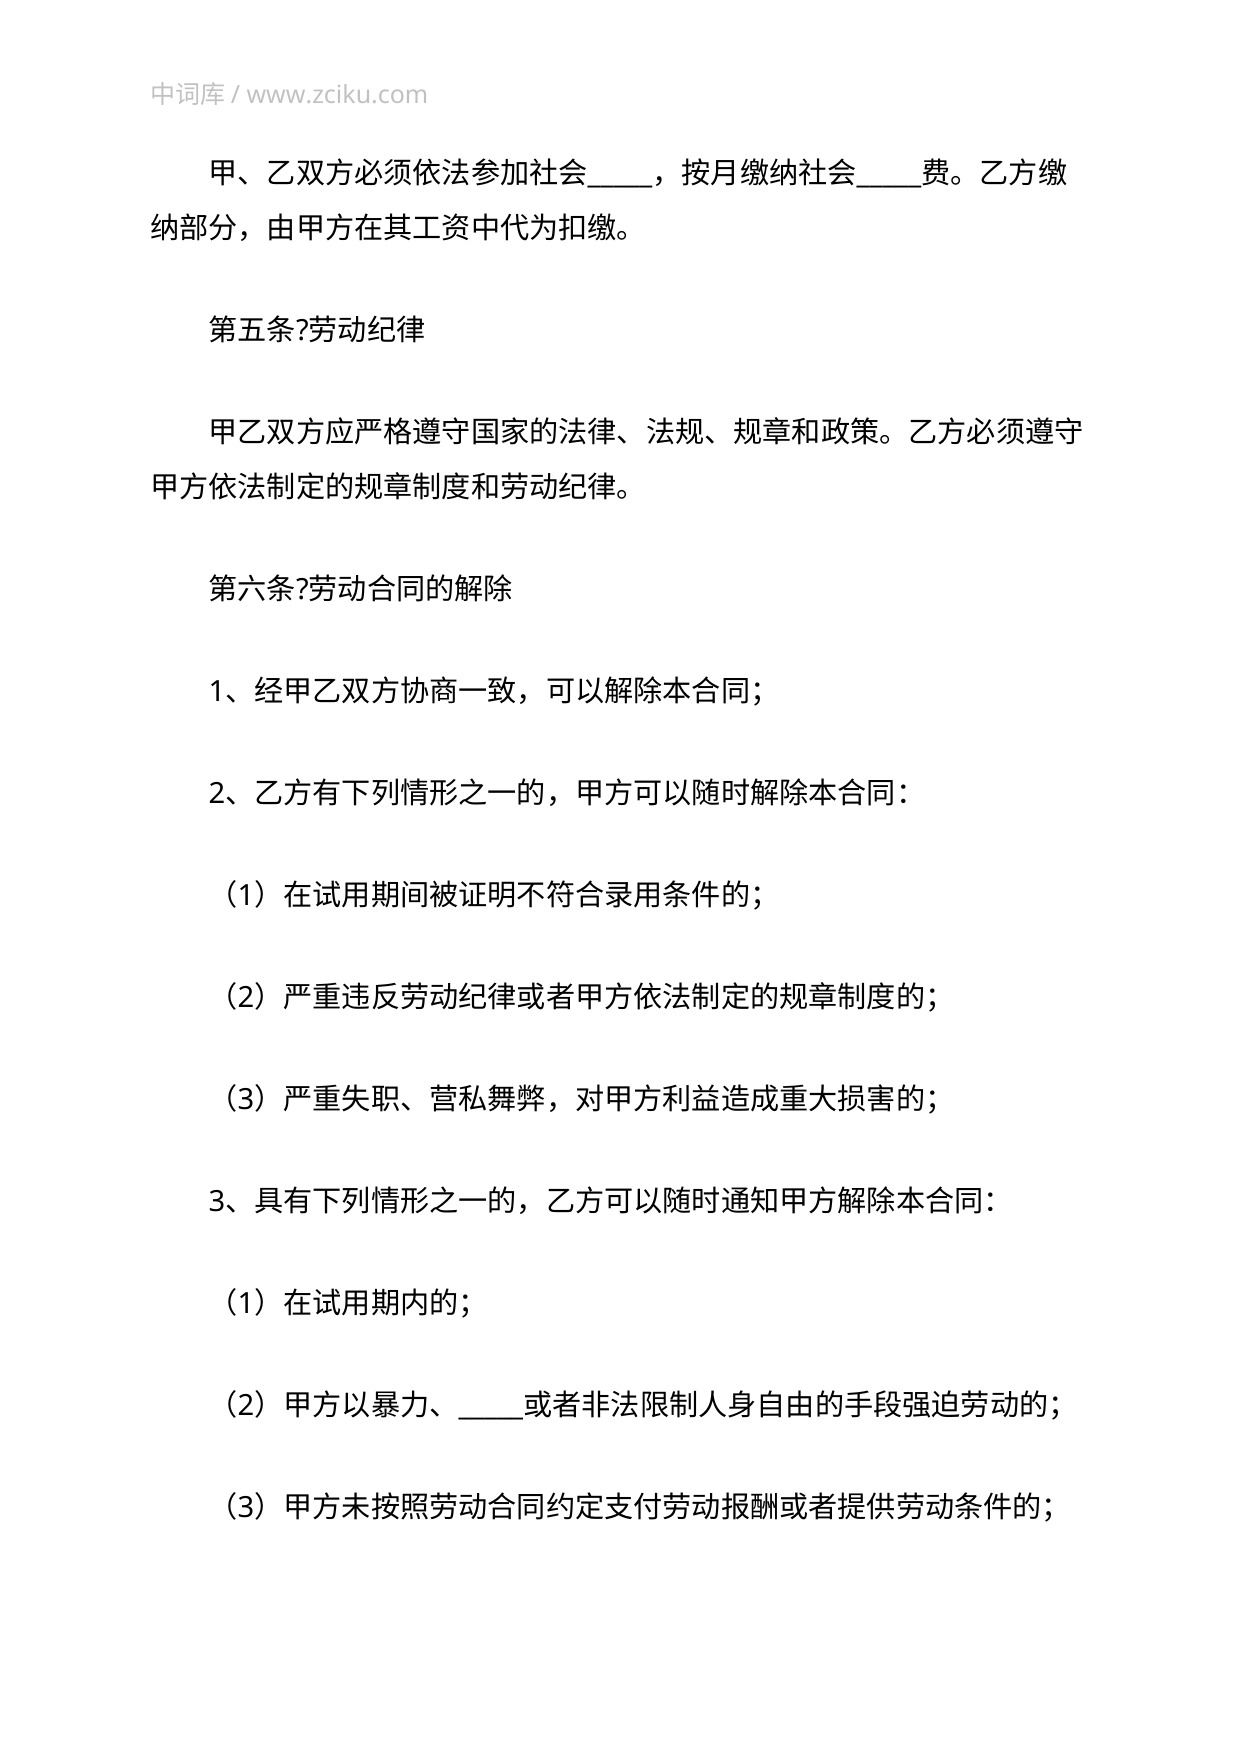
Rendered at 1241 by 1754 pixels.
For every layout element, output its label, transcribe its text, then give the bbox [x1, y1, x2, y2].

text 第五条?劳动纪律 [150, 307, 1090, 349]
text 第六条?劳动合同的解除 [150, 565, 1090, 608]
text （3）甲方未按照劳动合同约定支付劳动报酬或者提供劳动条件的； [150, 1483, 1090, 1526]
text 2、乙方有下列情形之一的，甲方可以随时解除本合同： [150, 769, 1090, 812]
text （2）甲方以暴力、_____或者非法限制人身自由的手段强迫劳动的； [150, 1381, 1090, 1424]
text （3）严重失职、营私舞弊，对甲方利益造成重大损害的； [150, 1075, 1090, 1118]
text 3、具有下列情形之一的，乙方可以随时通知甲方解除本合同： [150, 1177, 1090, 1220]
text （1）在试用期内的； [150, 1279, 1090, 1322]
text 甲、乙双方必须依法参加社会_____，按月缴纳社会_____费。乙方缴纳部分，由甲方在其工资中代为扣缴。 [150, 150, 1090, 247]
text 甲乙双方应严格遵守国家的法律、法规、规章和政策。乙方必须遵守甲方依法制定的规章制度和劳动纪律。 [150, 409, 1090, 506]
text 1、经甲乙双方协商一致，可以解除本合同； [150, 667, 1090, 710]
text （2）严重违反劳动纪律或者甲方依法制定的规章制度的； [150, 973, 1090, 1016]
text （1）在试用期间被证明不符合录用条件的； [150, 871, 1090, 914]
